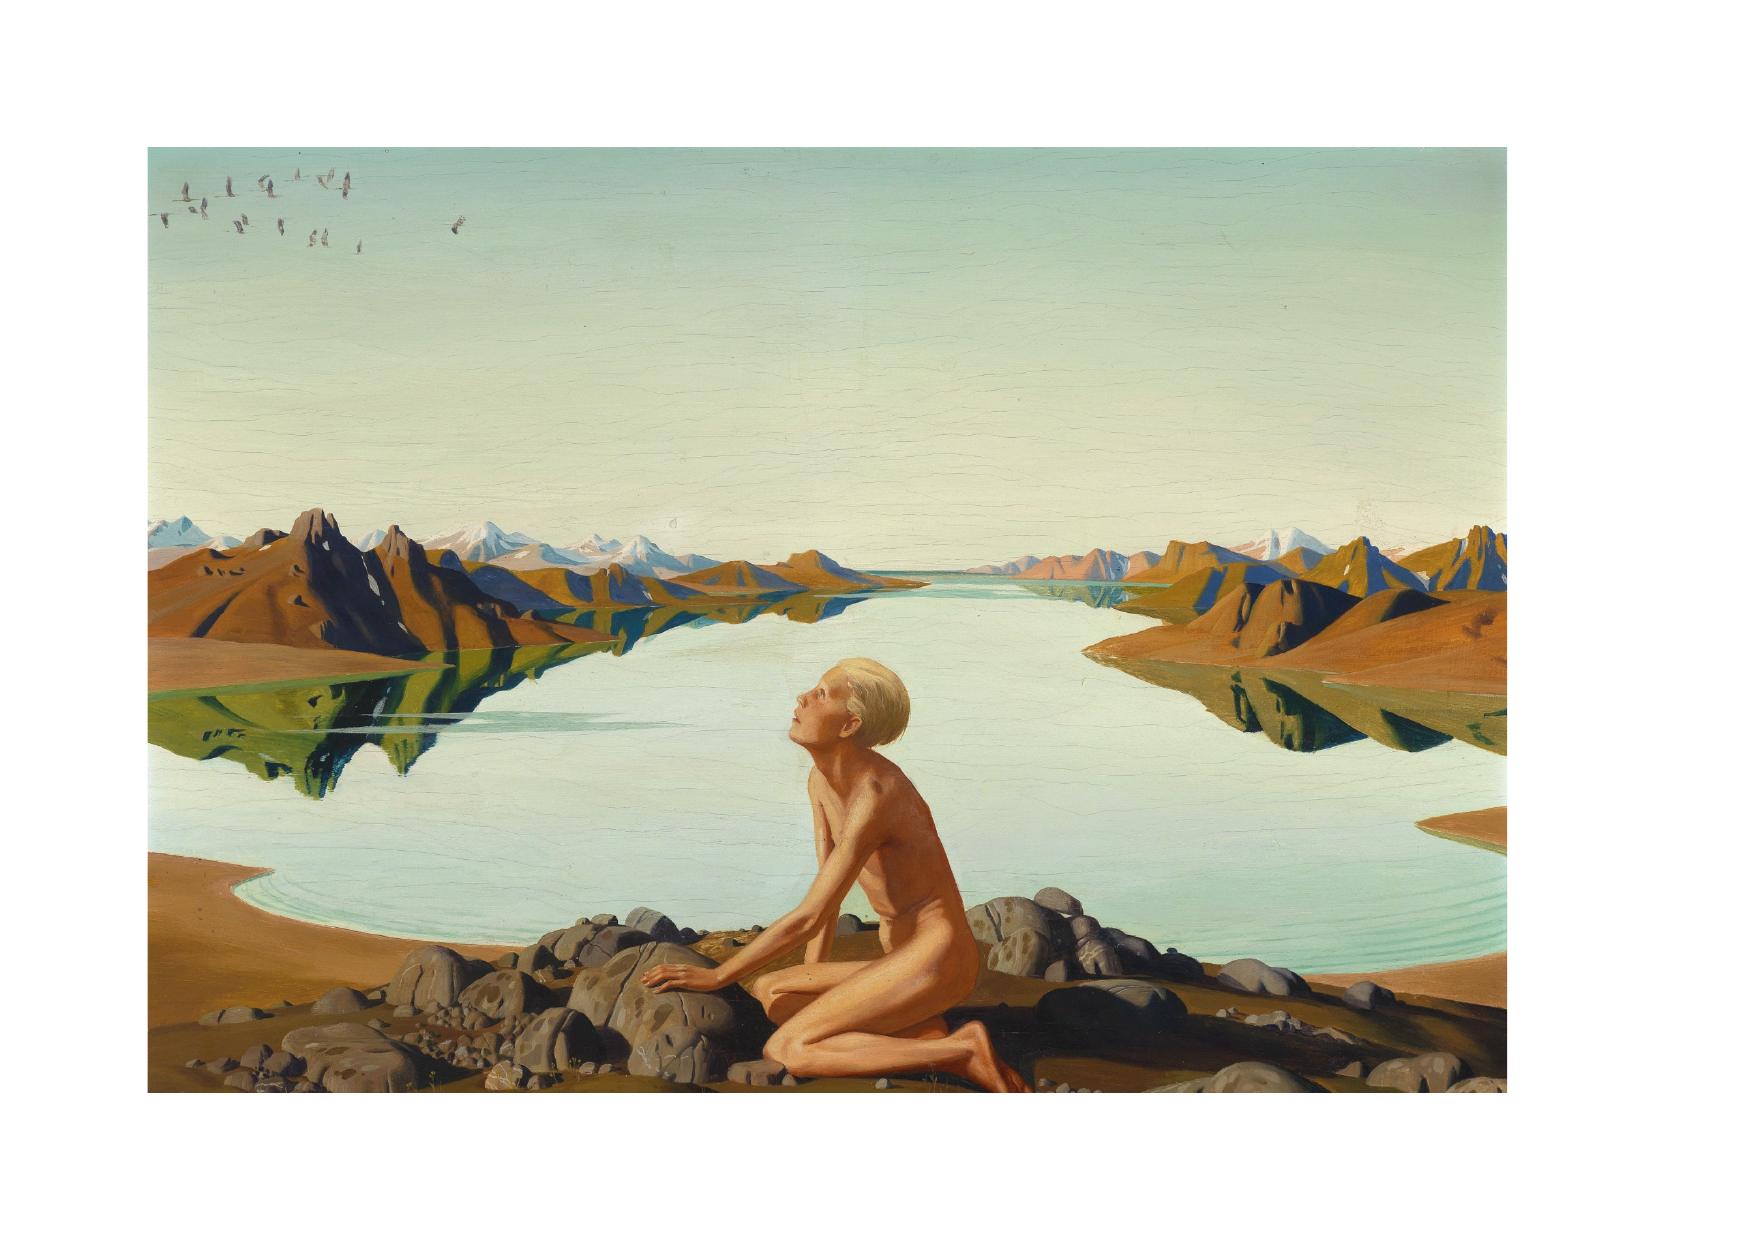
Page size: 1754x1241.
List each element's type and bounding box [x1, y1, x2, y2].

picture [147, 147, 1508, 1093]
